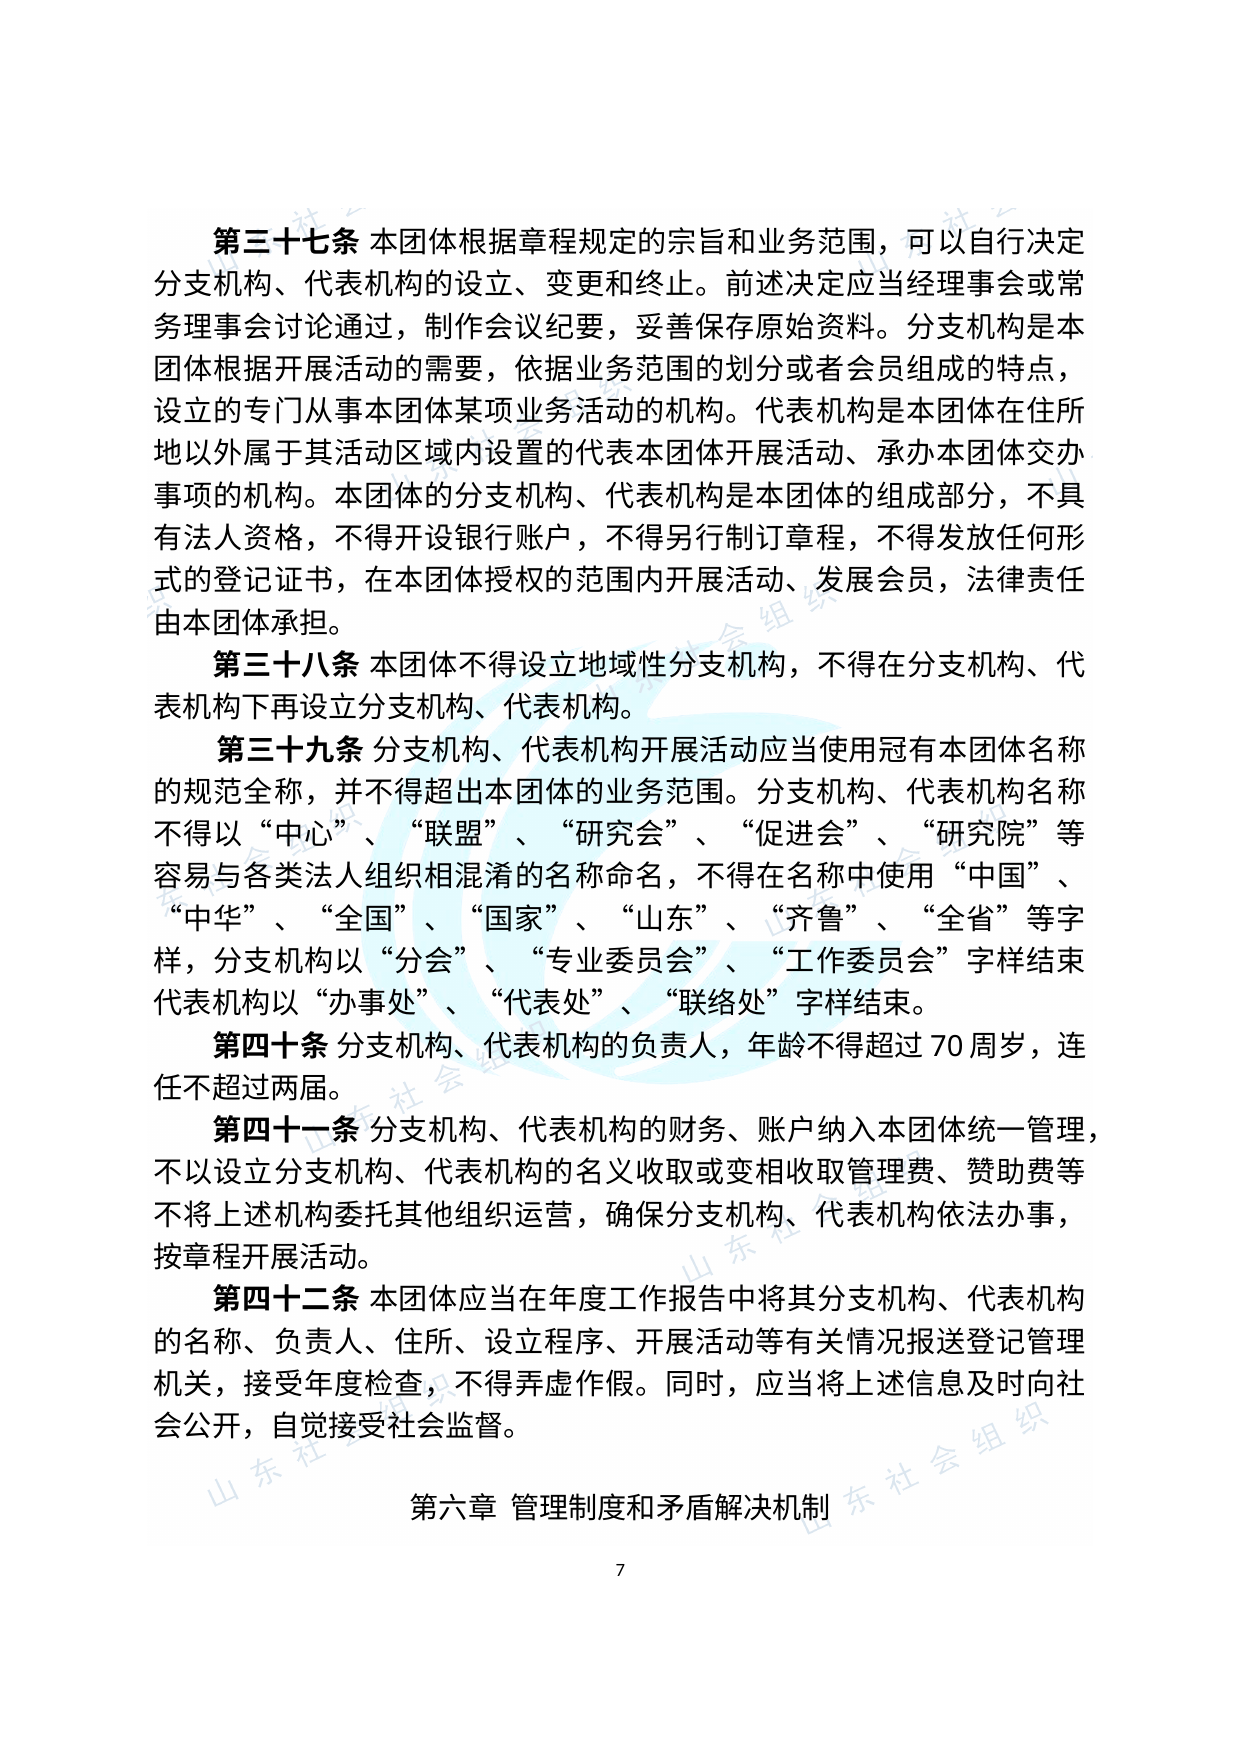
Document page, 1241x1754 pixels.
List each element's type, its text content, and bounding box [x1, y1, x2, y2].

text 第四十一条 分支机构、代表机构的财务、账户纳入本团体统一管理，不以设立分支机构、代表机构的名义收取或变相收取管理费、赞助费等，不将上述机构委托其他组织运营，确保分支机构、代表机构依法办事，按章程开展活动。 [153, 1107, 1087, 1276]
text 第六章 管理制度和矛盾解决机制 [153, 1485, 1087, 1527]
text 第四十二条 本团体应当在年度工作报告中将其分支机构、代表机构的名称、负责人、住所、设立程序、开展活动等有关情况报送登记管理机关，接受年度检查，不得弄虚作假。同时，应当将上述信息及时向社会公开，自觉接受社会监督。 [153, 1276, 1087, 1445]
text 第三十九条 分支机构、代表机构开展活动应当使用冠有本团体名称的规范全称，并不得超出本团体的业务范围。分支机构、代表机构名称不得以“中心”、“联盟”、“研究会”、“促进会”、“研究院”等容易与各类法人组织相混淆的名称命名，不得在名称中使用“中国”、“中华”、“全国”、“国家”、“山东”、“齐鲁”、“全省”等字样，分支机构以“分会”、“专业委员会”、“工作委员会”字样结束，代表机构以“办事处”、“代表处”、“联络处”字样结束。 [153, 726, 1087, 1022]
text 第三十八条 本团体不得设立地域性分支机构，不得在分支机构、代表机构下再设立分支机构、代表机构。 [153, 641, 1087, 726]
text 第三十七条 本团体根据章程规定的宗旨和业务范围，可以自行决定分支机构、代表机构的设立、变更和终止。前述决定应当经理事会或常务理事会讨论通过，制作会议纪要，妥善保存原始资料。分支机构是本团体根据开展活动的需要，依据业务范围的划分或者会员组成的特点，设立的专门从事本团体某项业务活动的机构。代表机构是本团体在住所地以外属于其活动区域内设置的代表本团体开展活动、承办本团体交办事项的机构。本团体的分支机构、代表机构是本团体的组成部分，不具有法人资格，不得开设银行账户，不得另行制订章程，不得发放任何形式的登记证书，在本团体授权的范围内开展活动、发展会员，法律责任由本团体承担。 [153, 218, 1087, 641]
text 第四十条 分支机构、代表机构的负责人，年龄不得超过70周岁，连任不超过两届。 [153, 1022, 1087, 1107]
